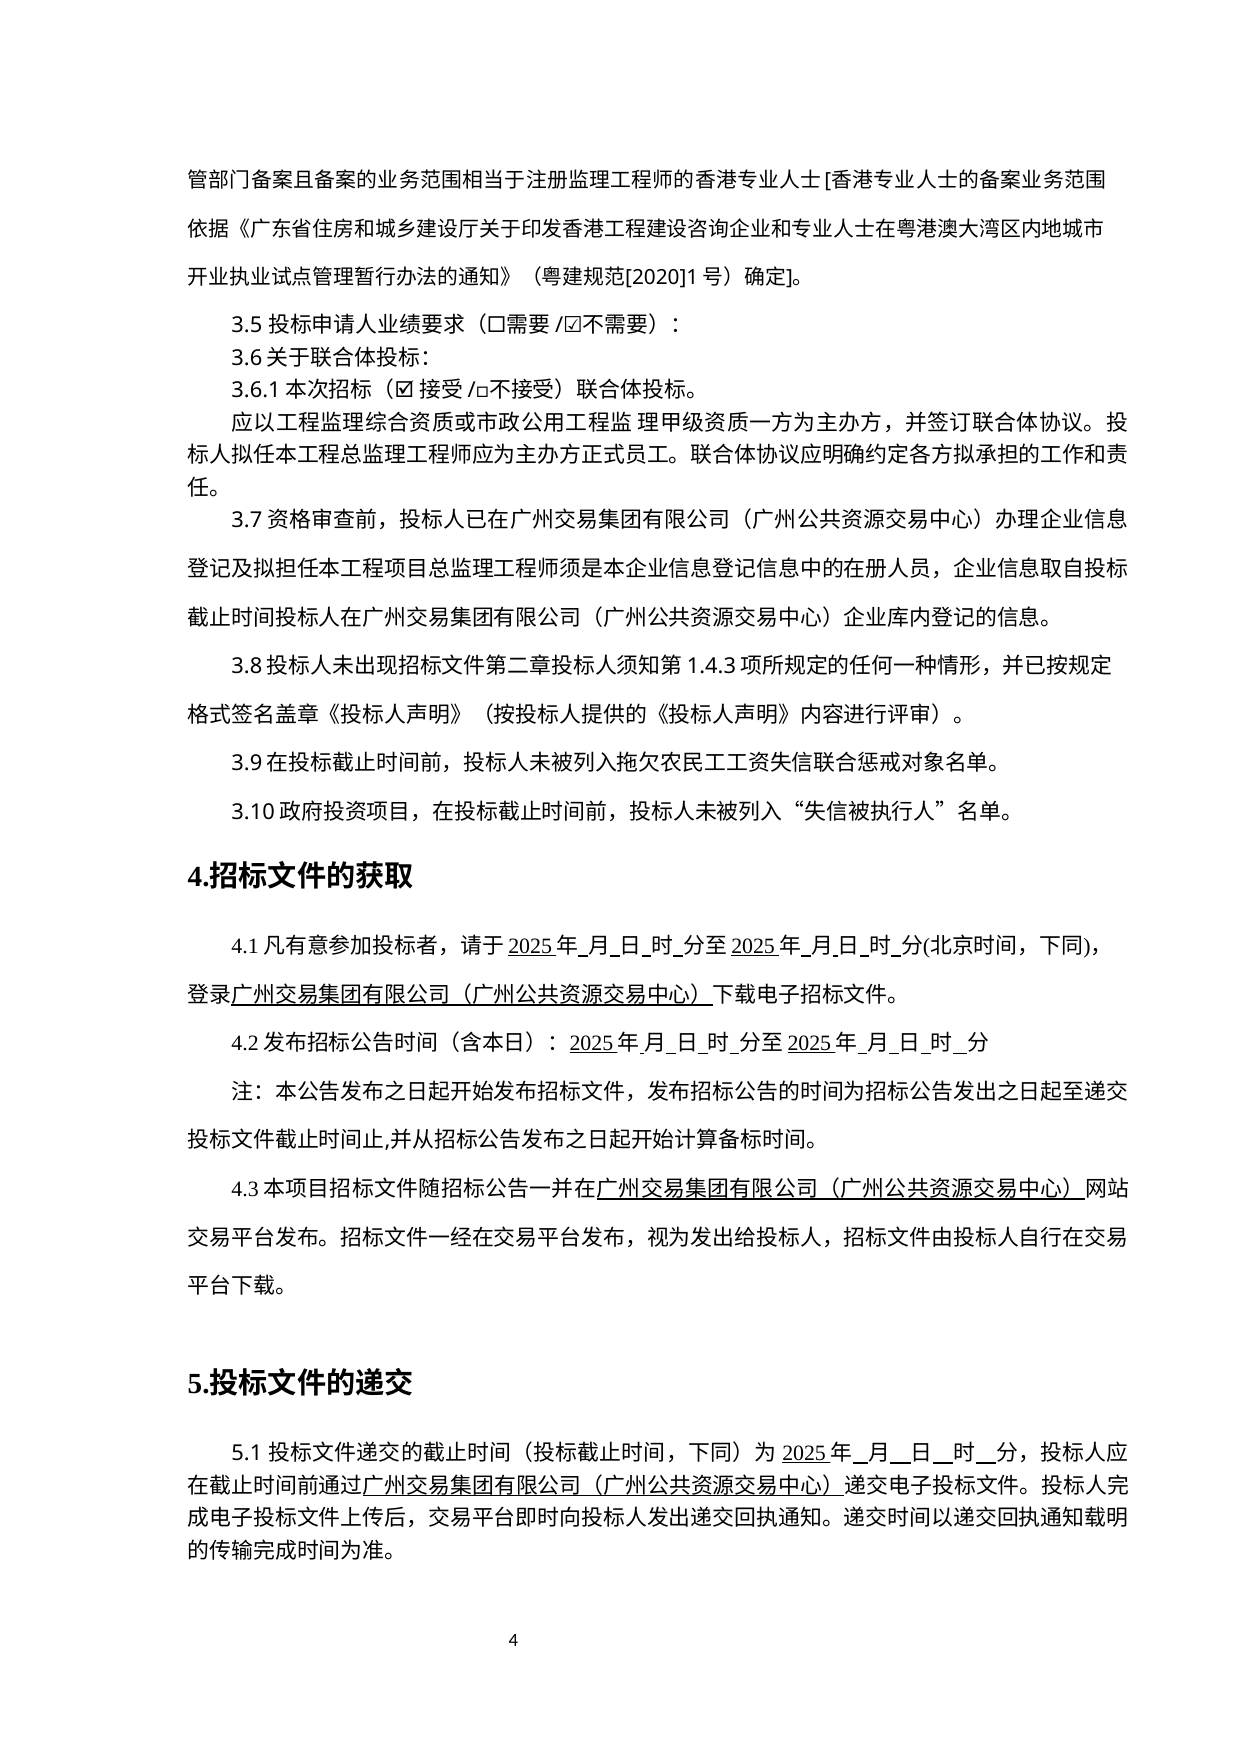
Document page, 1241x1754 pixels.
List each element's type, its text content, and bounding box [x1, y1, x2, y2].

text 4.3本项目招标文件随招标公告一并在广州交易集团有限公司（广州公共资源交易中心）网站交易平台发布。招标文件一经在交易平台发布，视为发出给投标人，招标文件由投标人自行在交易平台下载。 [187, 1170, 1129, 1300]
text 3.9在投标截止时间前，投标人未被列入拖欠农民工工资失信联合惩戒对象名单。 [187, 745, 1129, 777]
text 4.2发布招标公告时间（含本日）：2025年 月 日 时 分至2025年 月 日 时 分 [187, 1025, 1129, 1057]
text 3.10政府投资项目，在投标截止时间前，投标人未被列入“失信被执行人”名单。 [187, 793, 1129, 826]
subtitle 5.投标文件的递交 [187, 1349, 1129, 1414]
text 3.7资格审查前，投标人已在广州交易集团有限公司（广州公共资源交易中心）办理企业信息登记及拟担任本工程项目总监理工程师须是本企业信息登记信息中的在册人员，企业信息取自投标截止时间投标人在广州交易集团有限公司（广州公共资源交易中心）企业库内登记的信息。 [187, 502, 1129, 632]
text 3.6关于联合体投标： [187, 339, 1129, 372]
text 5.1 投标文件递交的截止时间（投标截止时间，下同）为2025年 月 日 时 分，投标人应在截止时间前通过广州交易集团有限公司（广州公共资源交易中心）递交电子投标文件。投标人完成电子投标文件上传后，交易平台即时向投标人发出递交回执通知。递交时间以递交回执通知载明的传输完成时间为准。 [187, 1435, 1129, 1565]
subtitle 4.招标文件的获取 [187, 842, 1129, 907]
text 3.8投标人未出现招标文件第二章投标人须知第1.4.3项所规定的任何一种情形，并已按规定格式签名盖章《投标人声明》（按投标人提供的《投标人声明》内容进行评审）。 [187, 648, 1129, 729]
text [187, 162, 1107, 292]
text 应以工程监理综合资质或市政公用工程监 理甲级资质一方为主办方，并签订联合体协议。投标人拟任本工程总监理工程师应为主办方正式员工。联合体协议应明确约定各方拟承担的工作和责任。 [187, 404, 1129, 502]
text 3.6.1本次招标（接受 /□不接受）联合体投标。 [187, 372, 1129, 404]
text 注：本公告发布之日起开始发布招标文件，发布招标公告的时间为招标公告发出之日起至递交投标文件截止时间止,并从招标公告发布之日起开始计算备标时间。 [187, 1073, 1129, 1154]
text 3.5 投标申请人业绩要求（需要 /☑不需要）： [187, 307, 1129, 339]
text 4.1凡有意参加投标者，请于2025年 月 日 时 分至2025年 月 日 时 分(北京时间，下同)，登录广州交易集团有限公司（广州公共资源交易中心）下载电子招标文件。 [187, 928, 1129, 1009]
